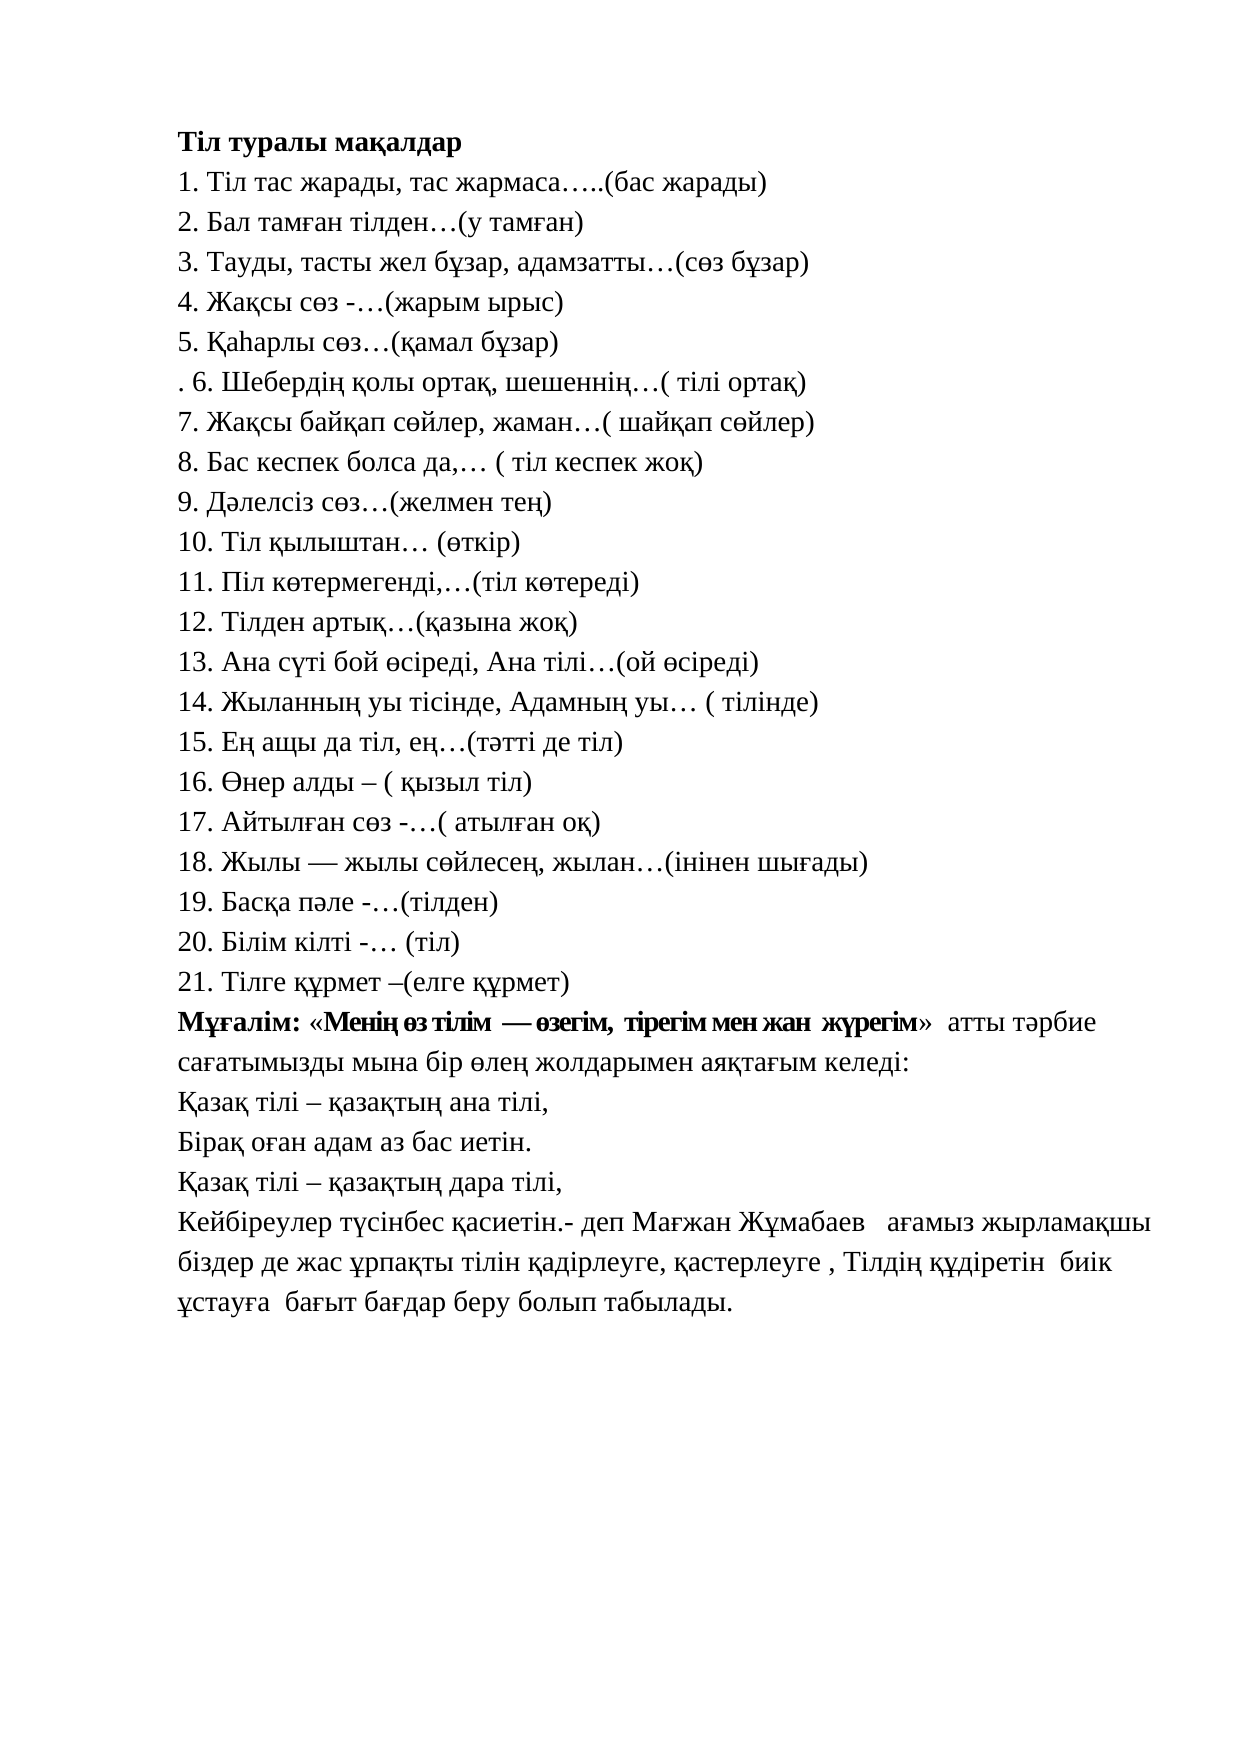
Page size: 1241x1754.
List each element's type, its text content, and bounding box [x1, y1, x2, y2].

text Тіл туралы мақалдар 1. Тіл тас жарады, тас жармаса…..(бас жарады) 2. Бал тамған тілден…(у тамған) 3. Тауды, тасты жел бұзар, адамзатты…(сөз бұзар) 4. Жақсы сөз -…(жарым ырыс) 5. Қаһарлы сөз…(қамал бұзар) . 6. Шебердің қолы ортақ, шешеннің…( тілі ортақ) 7. Жақсы байқап сөйлер, жаман…( шайқап сөйлер) 8. Бас кеспек болса да,… ( тіл кеспек жоқ) 9. Дәлелсіз сөз…(желмен тең) 10. Тіл қылыштан… (өткір) 11. Піл көтермегенді,…(тіл көтереді) 12. Тілден артық…(қазына жоқ) 13. Ана сүті бой өсіреді, Ана тілі…(ой өсіреді) 14. Жыланның уы тісінде, Адамның уы… ( тілінде) 15. Ең ащы да тіл, ең…(тәтті де тіл) 16. Өнер алды – ( қызыл тіл) 17. Айтылған сөз -…( атылған оқ) 18. Жылы — жылы сөйлесең, жылан…(інінен шығады) 19. Басқа пәле -…(тілден) 20. Білім кілті -… (тіл) 21. Тілге құрмет –(елге құрмет) [177, 118, 1152, 998]
text Мұғалім: «Менің өз тілім — өзегім, тірегім мен жан жүрегім» атты тәрбие сағатымызды мына бір өлең жолдарымен аяқтағым келеді: Қазақ тілі – қазақтың ана тілі, Бірақ оған адам аз бас иетін. Қазақ тілі – қазақтың дара тілі, Кейбіреулер түсінбес қасиетін.- деп Мағжан Жұмабаев ағамыз жырламақшы біздер де жас ұрпақты тілін қадірлеуге, қастерлеуге , Тілдің құдіретін биік ұстауға бағыт бағдар беру болып табылады. [177, 998, 1152, 1358]
